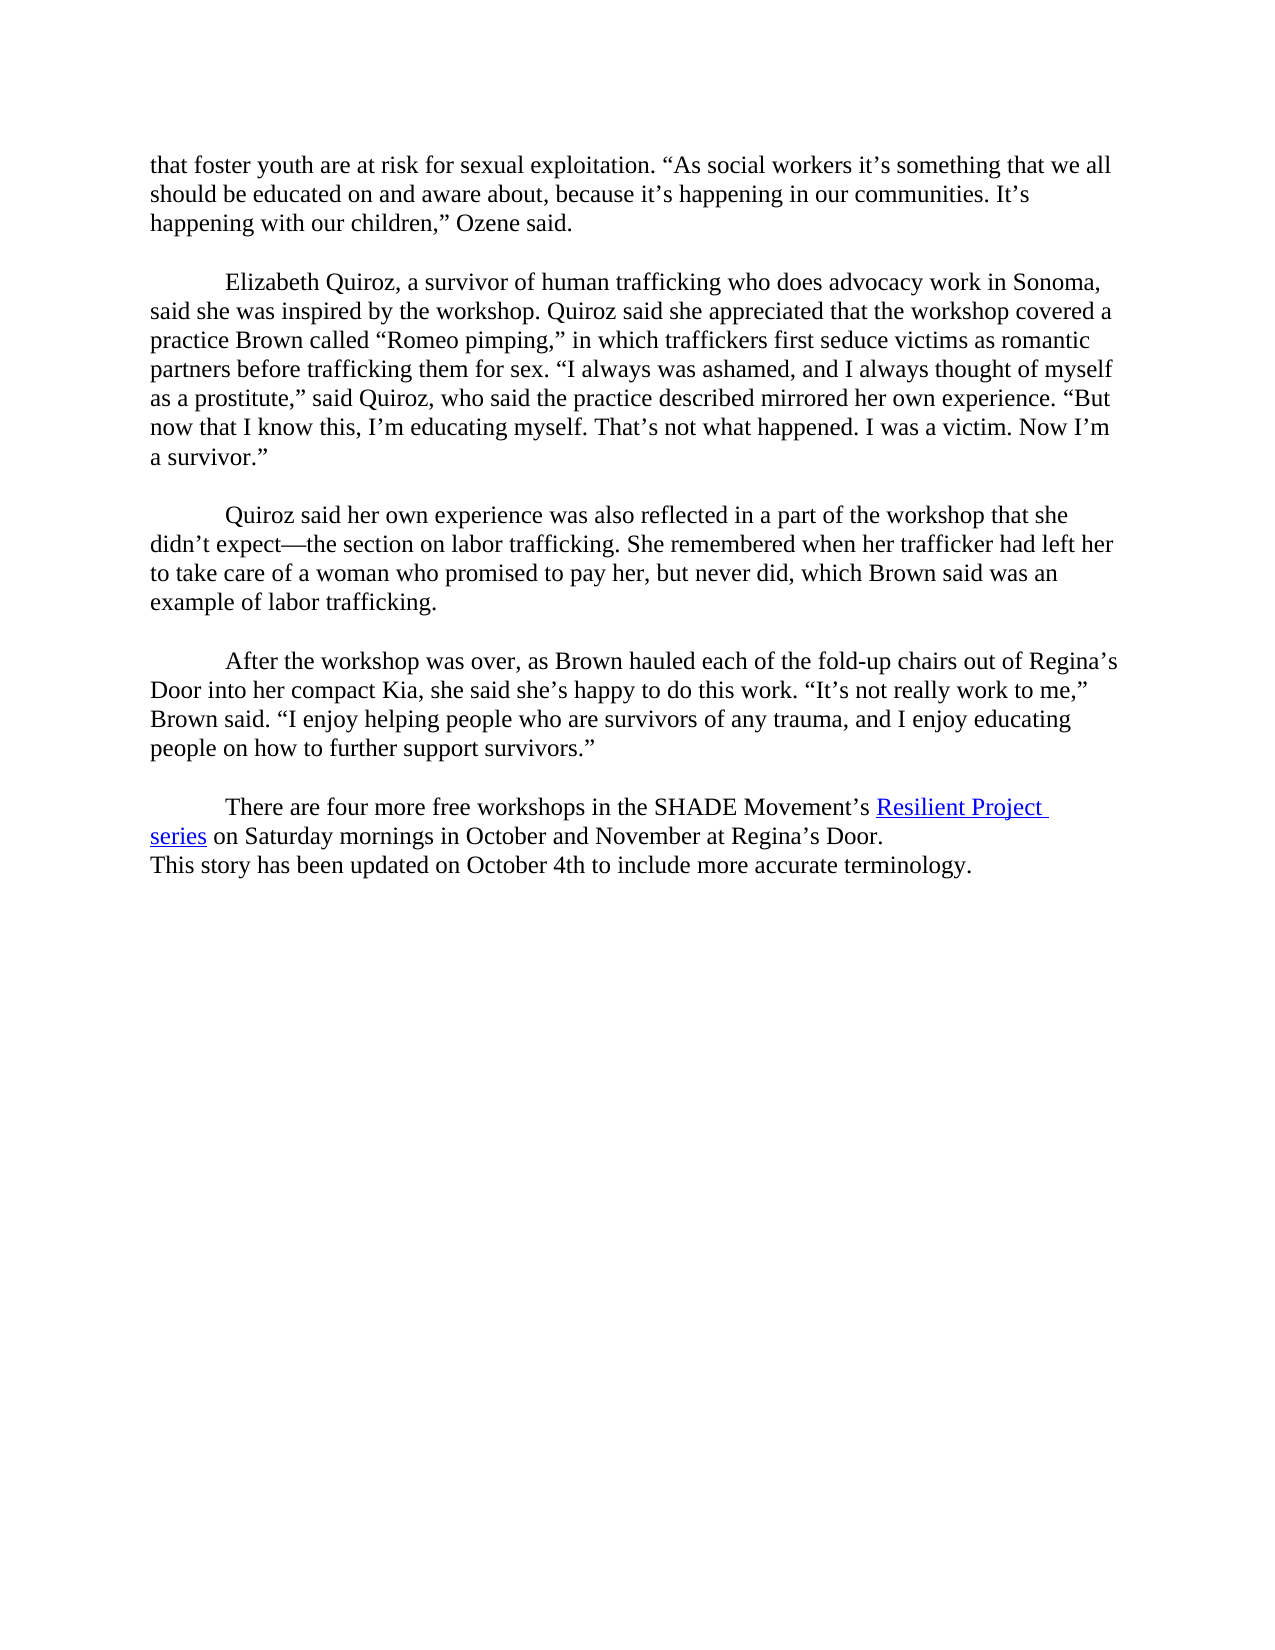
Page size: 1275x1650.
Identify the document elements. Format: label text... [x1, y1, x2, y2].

text Elizabeth Quiroz, a survivor of human trafficking who does advocacy work in Sonoma, said she was inspired by the workshop. Quiroz said she appreciated that the workshop covered a practice Brown called “Romeo pimping,” in which traffickers first seduce victims as romantic partners before trafficking them for sex. “I always was ashamed, and I always thought of myself as a prostitute,” said Quiroz, who said the practice described mirrored her own experience. “But now that I know this, I’m educating myself. That’s not what happened. I was a victim. Now I’m a survivor.” [150, 267, 1125, 471]
text Quiroz said her own experience was also reflected in a part of the workshop that she didn’t expect—the section on labor trafficking. She remembered when her trafficker had left her to take care of a woman who promised to pay her, but never did, which Brown said was an example of labor trafficking. [150, 500, 1125, 617]
text This story has been updated on October 4th to include more accurate terminology. [150, 850, 1125, 879]
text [150, 150, 1125, 237]
text There are four more free workshops in the SHADE Movement’s Resilient Project series on Saturday mornings in October and November at Regina’s Door. [150, 792, 1125, 850]
text After the workshop was over, as Brown hauled each of the fold-up chairs out of Regina’s Door into her compact Kia, she said she’s happy to do this work. “It’s not really work to me,” Brown said. “I enjoy helping people who are survivors of any trauma, and I enjoy educating people on how to further support survivors.” [150, 646, 1125, 762]
